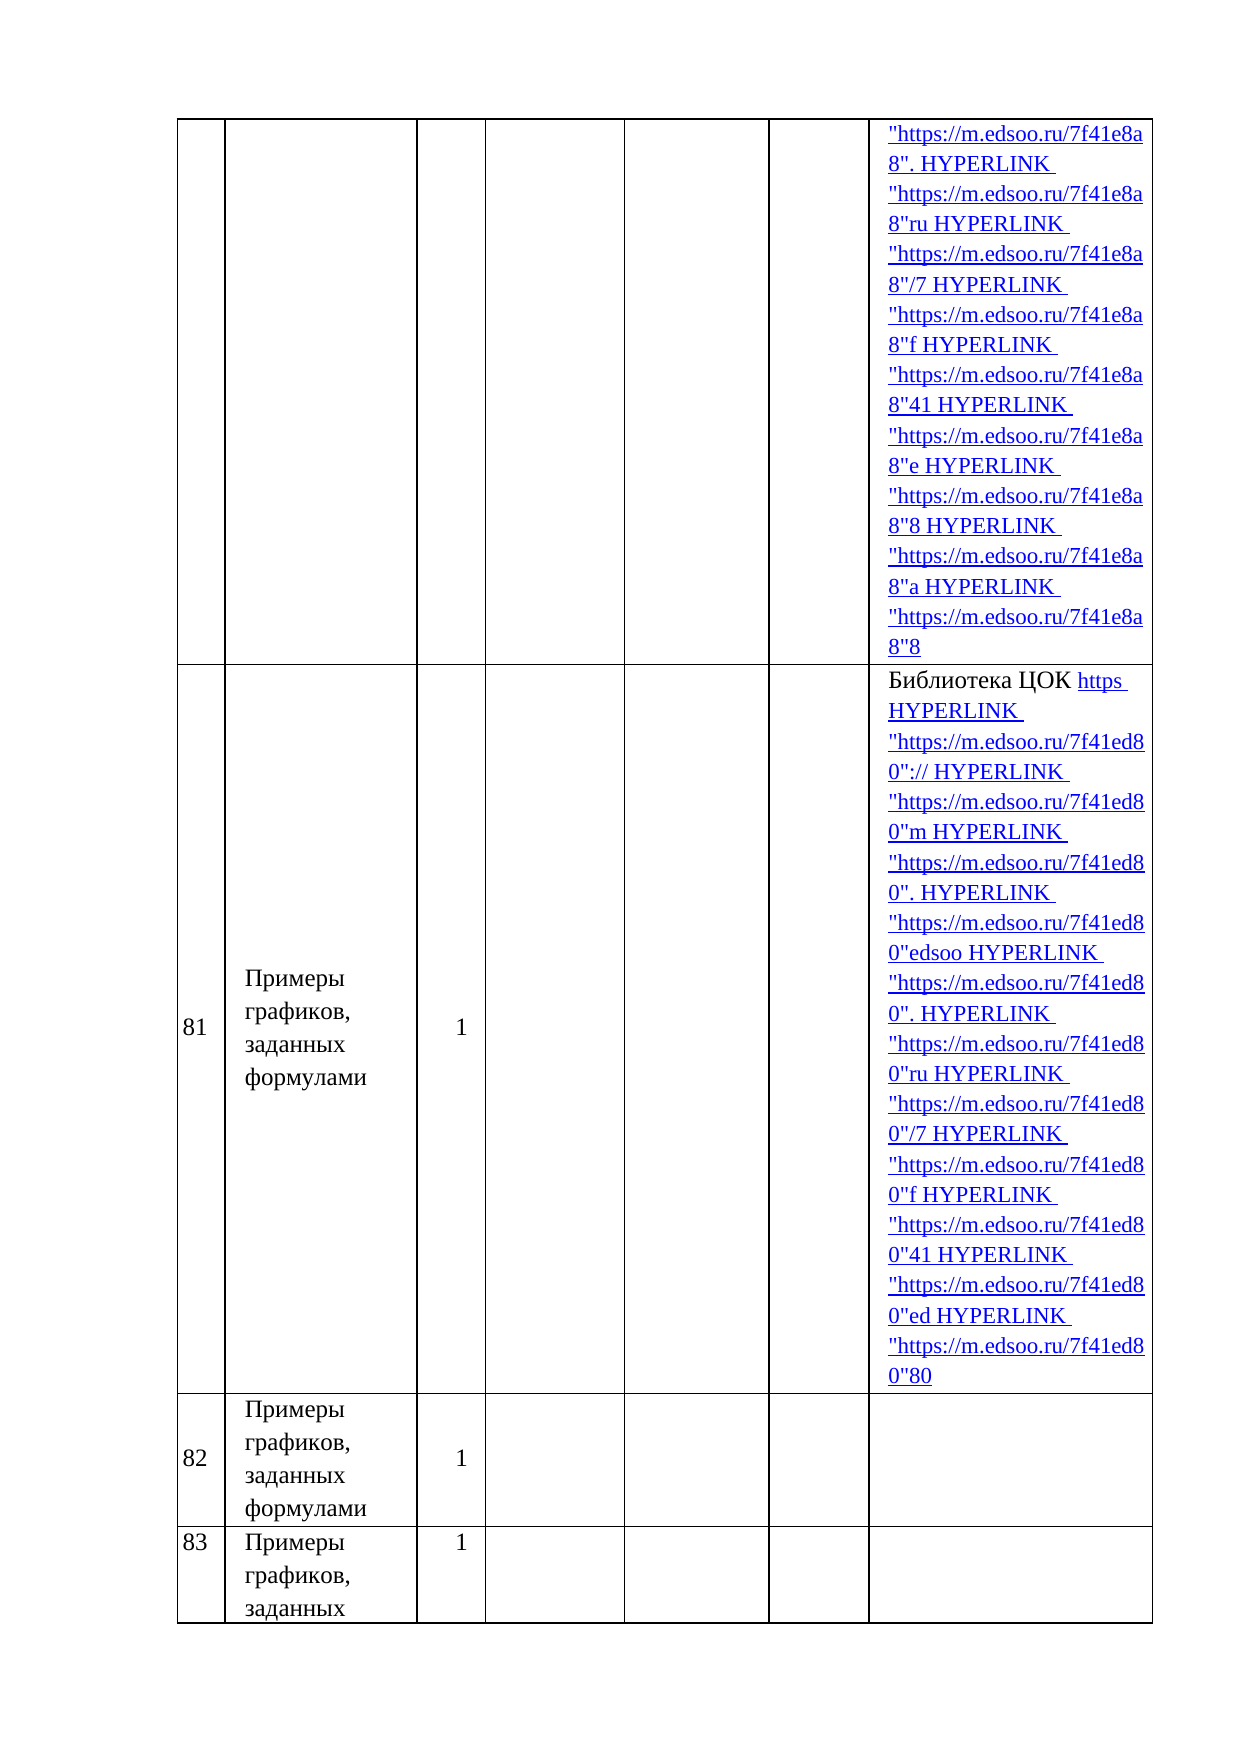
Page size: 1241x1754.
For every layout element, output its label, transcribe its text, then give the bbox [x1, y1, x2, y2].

table_cell 81 [178, 665, 224, 1392]
table_cell [625, 1394, 768, 1526]
table_cell 82 [178, 1394, 224, 1526]
table_cell 83 [178, 1527, 224, 1622]
table_cell [625, 120, 768, 663]
table_cell 80 [178, 120, 224, 663]
table_cell [486, 120, 624, 663]
table_cell 1 [418, 120, 485, 663]
table_cell 1 [418, 1527, 485, 1622]
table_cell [226, 1527, 416, 1622]
table_cell [870, 1394, 1152, 1526]
table_cell 1 [418, 665, 485, 1392]
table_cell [870, 120, 1152, 663]
table_cell [770, 120, 868, 663]
table_cell [770, 1527, 868, 1622]
table_cell [486, 665, 624, 1392]
table_cell 1 [418, 1394, 485, 1526]
table_cell Библиотека ЦОК https HYPERLINK "https://m.edsoo.ru/7f41ed80":// HYPERLINK "https://m.edsoo.ru/7f41ed80"m HYPERLINK "https://m.edsoo.ru/7f41ed80". HYPERLINK "https://m.edsoo.ru/7f41ed80"edsoo HYPERLINK "https://m.edsoo.ru/7f41ed80". HYPERLINK "https://m.edsoo.ru/7f41ed80"ru HYPERLINK "https://m.edsoo.ru/7f41ed80"/7 HYPERLINK "https://m.edsoo.ru/7f41ed80"f HYPERLINK "https://m.edsoo.ru/7f41ed80"41 HYPERLINK "https://m.edsoo.ru/7f41ed80"ed HYPERLINK "https://m.edsoo.ru/7f41ed80"80 [870, 665, 1152, 1392]
table_cell [486, 1394, 624, 1526]
table_cell [770, 1394, 868, 1526]
table_cell [770, 665, 868, 1392]
table_cell [625, 665, 768, 1392]
table_cell Примеры графиков, заданных формулами [226, 665, 416, 1392]
table_cell Примеры графиков, заданных формулами [226, 1394, 416, 1526]
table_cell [226, 120, 416, 663]
table_cell [870, 1527, 1152, 1622]
table_cell [486, 1527, 624, 1622]
table_cell [625, 1527, 768, 1622]
